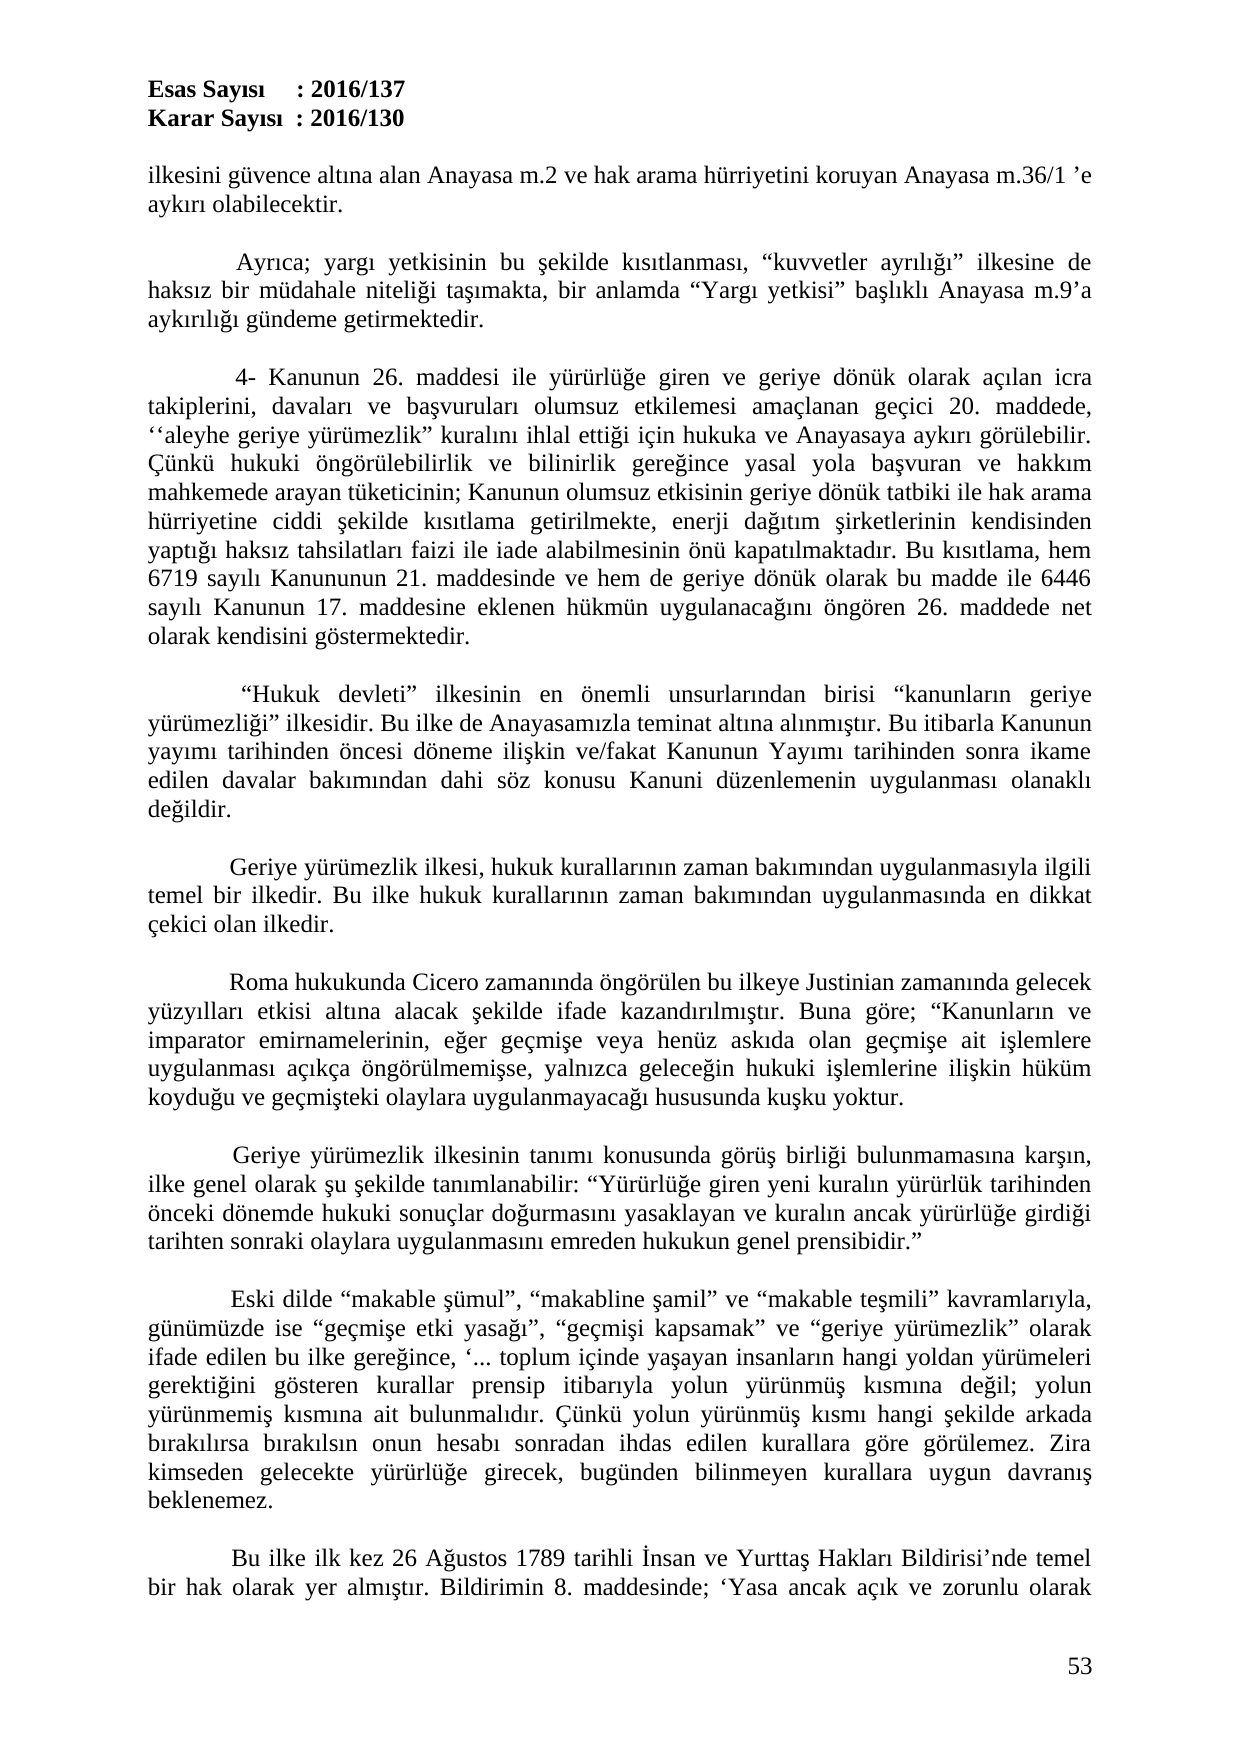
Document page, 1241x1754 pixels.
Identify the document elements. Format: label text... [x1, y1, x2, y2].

text Eski dilde “makable şümul”, “makabline şamil” ve “makable teşmili” kavramlarıyla, günümüzde ise “geçmişe etki yasağı”, “geçmişi kapsamak” ve “geriye yürümezlik” olarak ifade edilen bu ilke gereğince, ‘... toplum içinde yaşayan insanların hangi yoldan yürümeleri gerektiğini gösteren kurallar prensip itibarıyla yolun yürünmüş kısmına değil; yolun yürünmemiş kısmına ait bulunmalıdır. Çünkü yolun yürünmüş kısmı hangi şekilde arkada bırakılırsa bırakılsın onun hesabı sonradan ihdas edilen kurallara göre görülemez. Zira kimseden gelecekte yürürlüğe girecek, bugünden bilinmeyen kurallara uygun davranış beklenemez. [148, 1284, 1093, 1514]
text 4- Kanunun 26. maddesi ile yürürlüğe giren ve geriye dönük olarak açılan icra takiplerini, davaları ve başvuruları olumsuz etkilemesi amaçlanan geçici 20. maddede, ‘‘aleyhe geriye yürümezlik” kuralını ihlal ettiği için hukuka ve Anayasaya aykırı görülebilir. Çünkü hukuki öngörülebilirlik ve bilinirlik gereğince yasal yola başvuran ve hakkım mahkemede arayan tüketicinin; Kanunun olumsuz etkisinin geriye dönük tatbiki ile hak arama hürriyetine ciddi şekilde kısıtlama getirilmekte, enerji dağıtım şirketlerinin kendisinden yaptığı haksız tahsilatları faizi ile iade alabilmesinin önü kapatılmaktadır. Bu kısıtlama, hem 6719 sayılı Kanununun 21. maddesinde ve hem de geriye dönük olarak bu madde ile 6446 sayılı Kanunun 17. maddesine eklenen hükmün uygulanacağını öngören 26. maddede net olarak kendisini göstermektedir. [148, 362, 1093, 650]
text Ayrıca; yargı yetkisinin bu şekilde kısıtlanması, “kuvvetler ayrılığı” ilkesine de haksız bir müdahale niteliği taşımakta, bir anlamda “Yargı yetkisi” başlıklı Anayasa m.9’a aykırılığı gündeme getirmektedir. [148, 247, 1093, 333]
text Roma hukukunda Cicero zamanında öngörülen bu ilkeye Justinian zamanında gelecek yüzyılları etkisi altına alacak şekilde ifade kazandırılmıştır. Buna göre; “Kanunların ve imparator emirnamelerinin, eğer geçmişe veya henüz askıda olan geçmişe ait işlemlere uygulanması açıkça öngörülmemişse, yalnızca geleceğin hukuki işlemlerine ilişkin hüküm koyduğu ve geçmişteki olaylara uygulanmayacağı hususunda kuşku yoktur. [148, 967, 1093, 1111]
text Geriye yürümezlik ilkesi, hukuk kurallarının zaman bakımından uygulanmasıyla ilgili temel bir ilkedir. Bu ilke hukuk kurallarının zaman bakımından uygulanmasında en dikkat çekici olan ilkedir. [148, 852, 1093, 938]
text Geriye yürümezlik ilkesinin tanımı konusunda görüş birliği bulunmamasına karşın, ilke genel olarak şu şekilde tanımlanabilir: “Yürürlüğe giren yeni kuralın yürürlük tarihinden önceki dönemde hukuki sonuçlar doğurmasını yasaklayan ve kuralın ancak yürürlüğe girdiği tarihten sonraki olaylara uygulanmasını emreden hukukun genel prensibidir.” [148, 1140, 1093, 1255]
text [148, 160, 1093, 218]
text “Hukuk devleti” ilkesinin en önemli unsurlarından birisi “kanunların geriye yürümezliği” ilkesidir. Bu ilke de Anayasamızla teminat altına alınmıştır. Bu itibarla Kanunun yayımı tarihinden öncesi döneme ilişkin ve/fakat Kanunun Yayımı tarihinden sonra ikame edilen davalar bakımından dahi söz konusu Kanuni düzenlemenin uygulanması olanaklı değildir. [148, 679, 1093, 823]
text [148, 1543, 1093, 1601]
